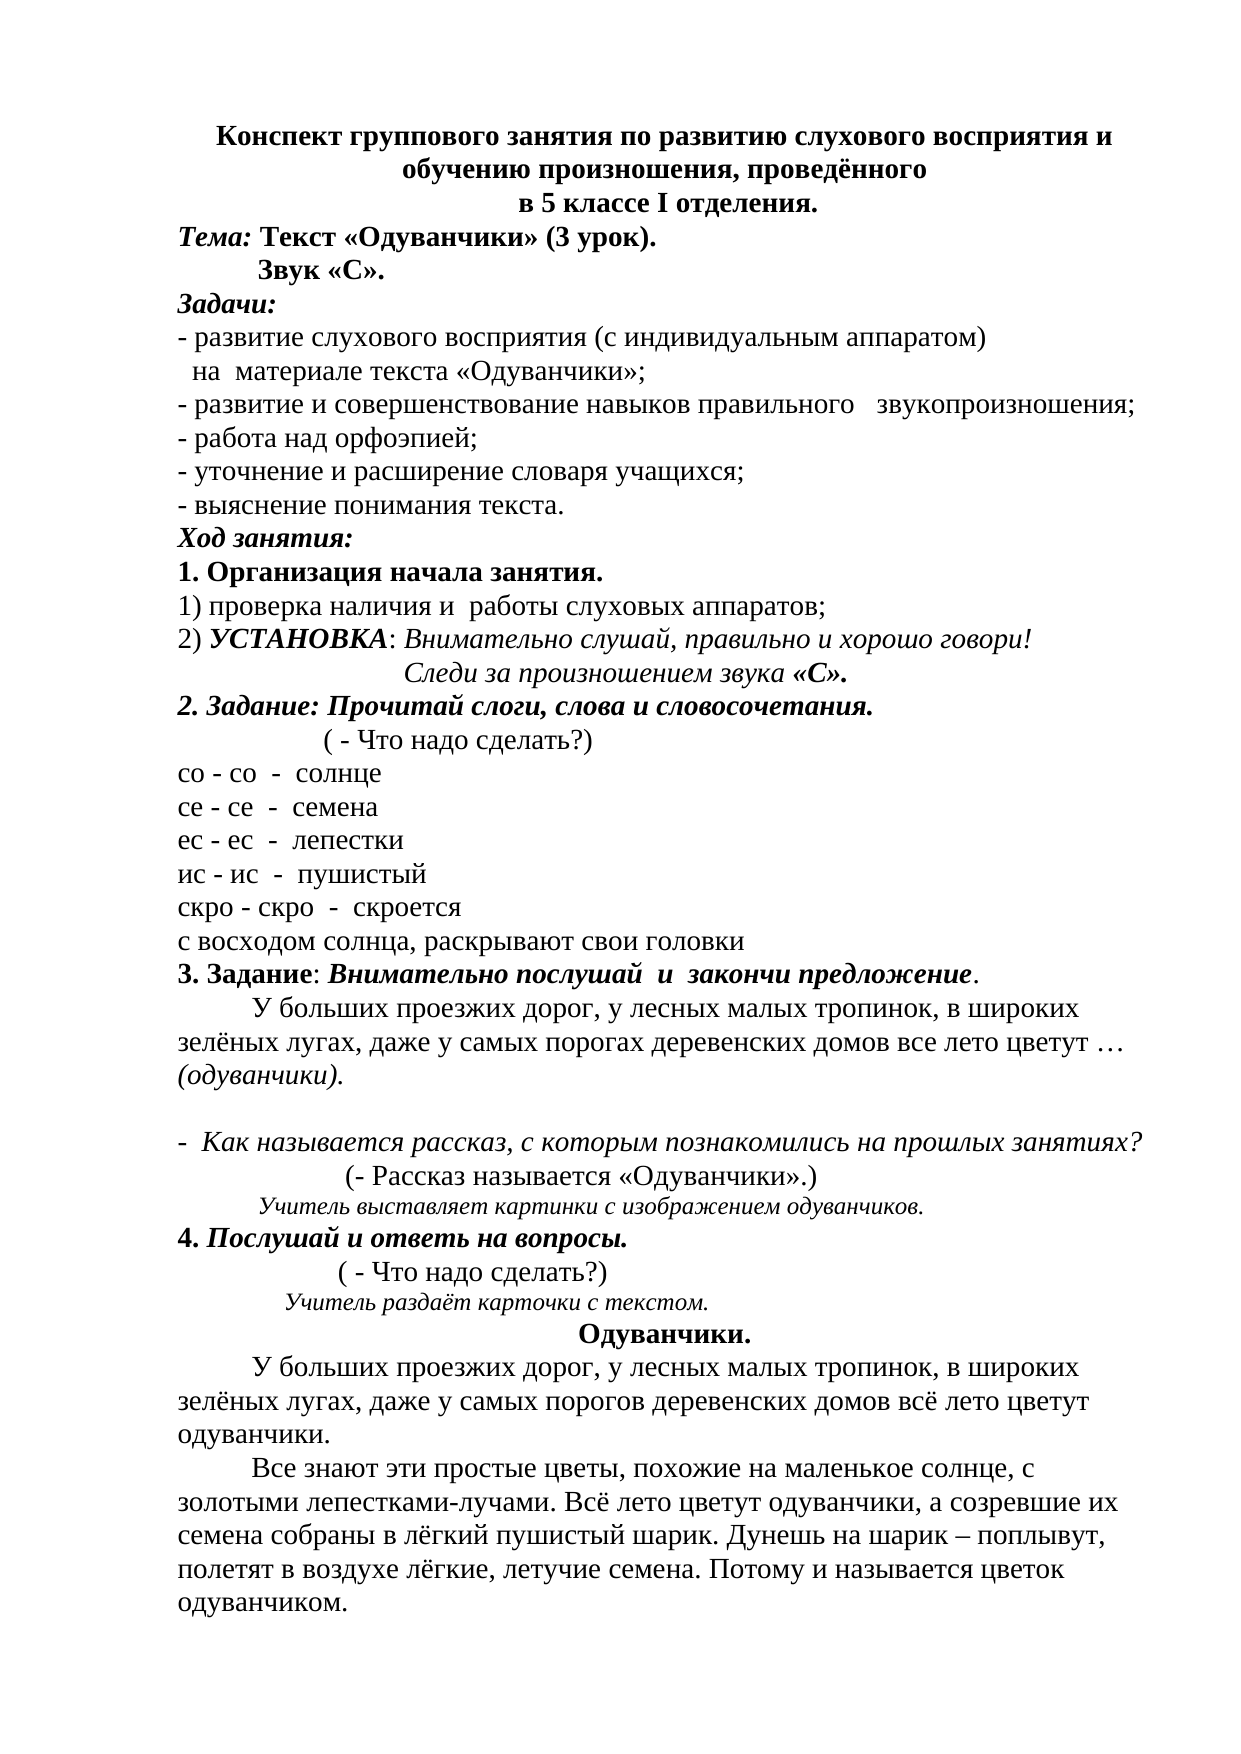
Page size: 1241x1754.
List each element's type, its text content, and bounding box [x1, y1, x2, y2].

text У больших проезжих дорог, у лесных малых тропинок, в широких зелёных лугах, даже у самых порогов деревенских домов всё лето цветут одуванчики. [177, 1349, 1152, 1450]
text Одуванчики. [177, 1316, 1152, 1349]
text Все знают эти простые цветы, похожие на маленькое солнце, с золотыми лепестками-лучами. Всё лето цветут одуванчики, а созревшие их семена собраны в лёгкий пушистый шарик. Дунешь на шарик – поплывут, полетят в воздухе лёгкие, летучие семена. Потому и называется цветок одуванчиком. [177, 1450, 1152, 1618]
text 4. Послушай и ответь на вопросы. [177, 1220, 1152, 1254]
text Учитель выставляет картинки с изображением одуванчиков. [177, 1191, 1152, 1220]
text с восходом солнца, раскрывают свои головки [177, 923, 1152, 957]
text У больших проезжих дорог, у лесных малых тропинок, в широких зелёных лугах, даже у самых порогах деревенских домов все лето цветут … (одуванчики). [177, 990, 1152, 1091]
text ( - Что надо сделать?) [177, 722, 1152, 755]
text - работа над орфоэпией; [177, 420, 1152, 453]
text - выяснение понимания текста. [177, 487, 1152, 521]
text ( - Что надо сделать?) [177, 1254, 1152, 1287]
text - развитие слухового восприятия (с индивидуальным аппаратом) [177, 319, 1152, 353]
text 2. Задание: Прочитай слоги, слова и словосочетания. [177, 688, 1152, 722]
text Ход занятия: [177, 521, 1152, 554]
text - Как называется рассказ, с которым познакомились на прошлых занятиях? [177, 1124, 1152, 1158]
text 2) УСТАНОВКА: Внимательно слушай, правильно и хорошо говори! [177, 621, 1152, 655]
text Задачи: [177, 286, 1152, 319]
text 1. Организация начала занятия. [177, 554, 1152, 588]
text Тема: Текст «Одуванчики» (3 урок). [177, 219, 1152, 252]
text Учитель раздаёт карточки с текстом. [177, 1287, 1152, 1316]
text на материале текста «Одуванчики»; [177, 353, 1152, 386]
text ес - ес - лепестки [177, 822, 1152, 856]
text в 5 классе I отделения. [177, 185, 1152, 219]
text скро - скро - скроется [177, 889, 1152, 923]
text Звук «С». [177, 252, 1152, 286]
text 1) проверка наличия и работы слуховых аппаратов; [177, 588, 1152, 621]
text Следи за произношением звука «С». [177, 655, 1152, 688]
text 3. Задание: Внимательно послушай и закончи предложение. [177, 957, 1152, 990]
text ис - ис - пушистый [177, 856, 1152, 889]
text со - со - солнце [177, 755, 1152, 789]
text се - се - семена [177, 789, 1152, 822]
text Конспект группового занятия по развитию слухового восприятия и обучению произношения, проведённого [177, 118, 1152, 185]
text - развитие и совершенствование навыков правильного звукопроизношения; [177, 386, 1152, 420]
text - уточнение и расширение словаря учащихся; [177, 453, 1152, 487]
text (- Рассказ называется «Одуванчики».) [177, 1158, 1152, 1191]
